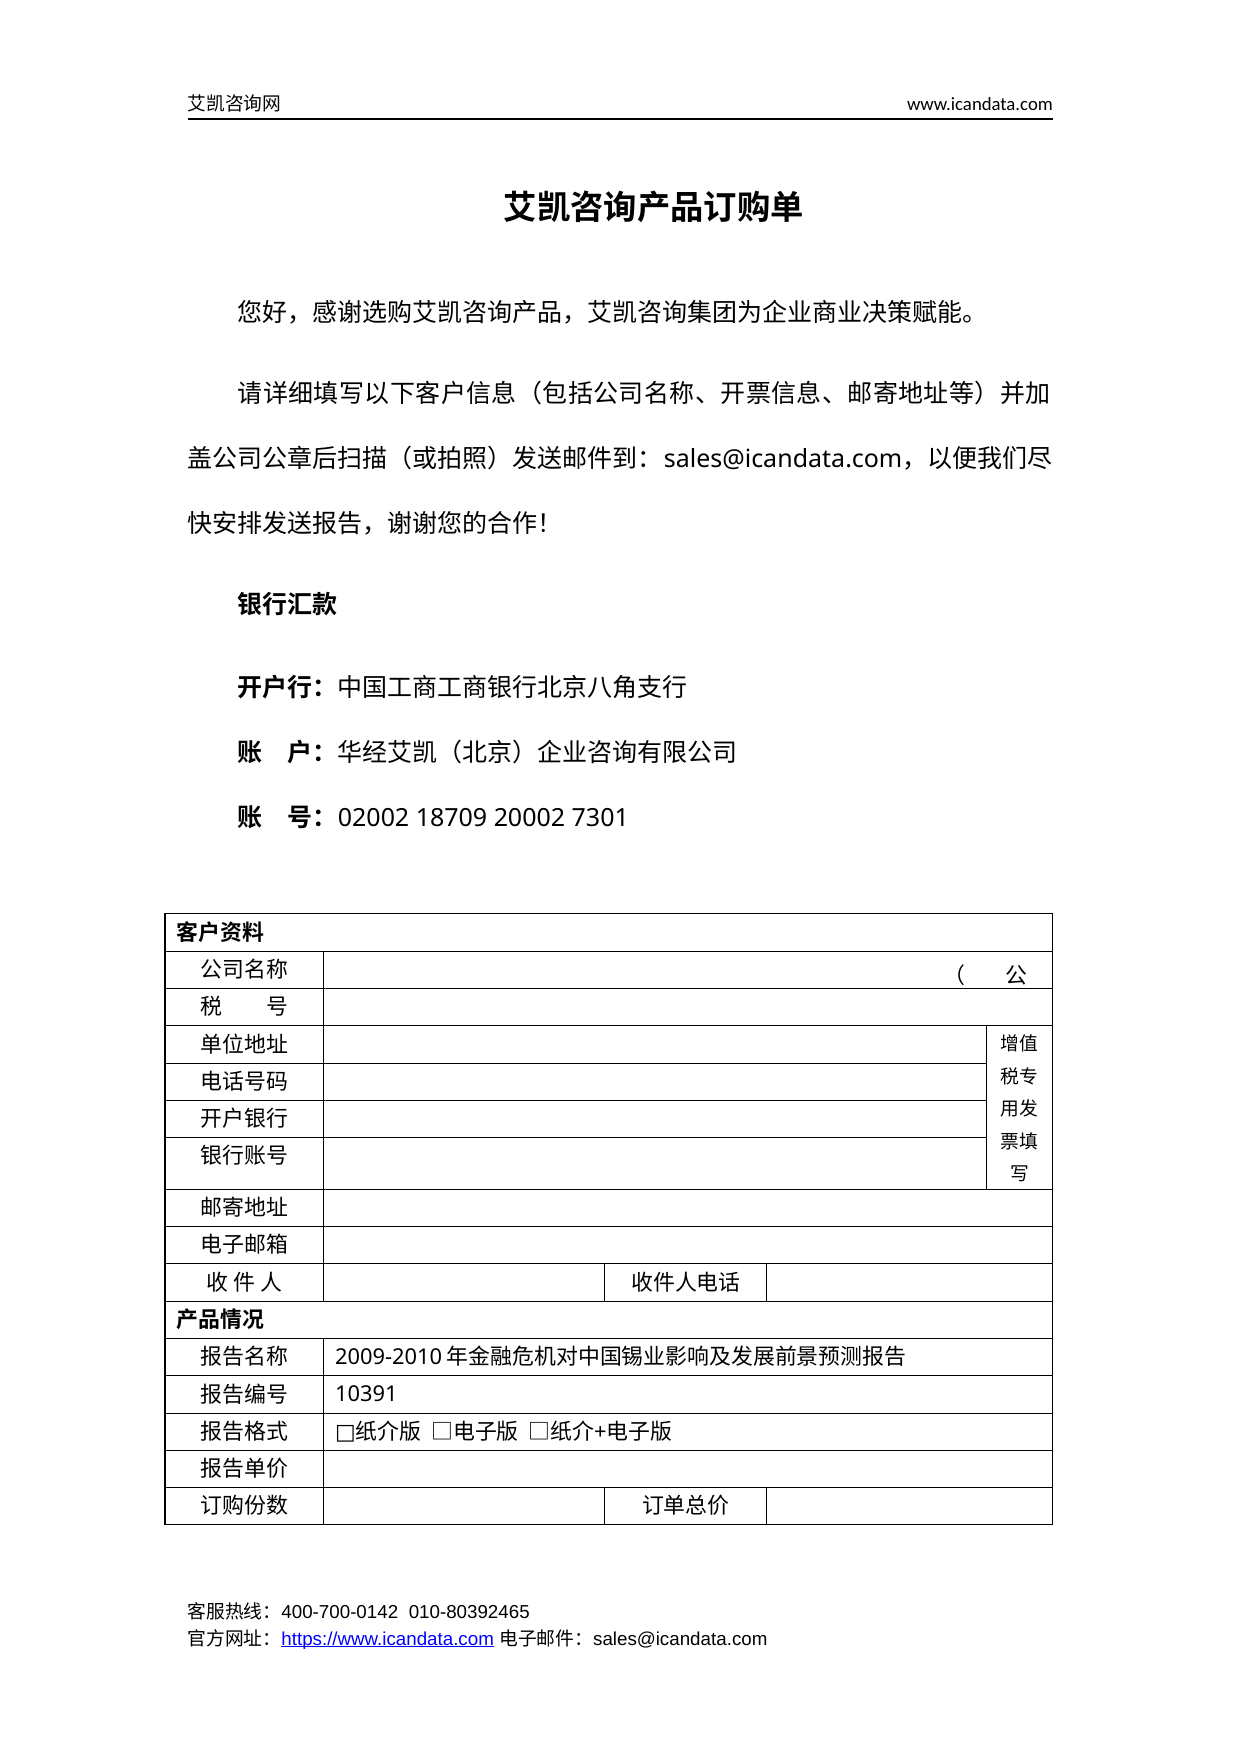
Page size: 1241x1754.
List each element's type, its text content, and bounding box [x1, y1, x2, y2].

text 您好，感谢选购艾凯咨询产品，艾凯咨询集团为企业商业决策赋能。 [187, 278, 1053, 343]
table_cell [324, 1488, 604, 1524]
table_cell [767, 1488, 1052, 1524]
text 账 号：02002 18709 20002 7301 [187, 783, 1053, 848]
table_cell [767, 1264, 1052, 1301]
table_cell 10391 [324, 1376, 1052, 1412]
table_cell 单位地址 [166, 1026, 323, 1062]
table_cell 邮寄地址 [166, 1190, 323, 1226]
table_cell 报告编号 [166, 1376, 323, 1412]
table_cell 增值税专用发票填写 [987, 1026, 1052, 1189]
text 银行汇款 [187, 570, 1053, 635]
table_cell [324, 989, 1052, 1025]
table_cell 电话号码 [166, 1064, 323, 1100]
table_cell [324, 1064, 986, 1100]
table_cell 2009-2010年金融危机对中国锡业影响及发展前景预测报告 [324, 1339, 1052, 1375]
table_cell 税 号 [166, 989, 323, 1025]
text 请详细填写以下客户信息（包括公司名称、开票信息、邮寄地址等）并加盖公司公章后扫描（或拍照）发送邮件到：sales@icandata.com，以便我们尽快安排发送报告，谢谢您的合作！ [187, 359, 1053, 554]
table_cell 收 件 人 [166, 1264, 323, 1301]
table_cell 报告名称 [166, 1339, 323, 1375]
table_cell 电子邮箱 [166, 1227, 323, 1263]
table_cell [324, 1190, 1052, 1226]
table_cell 收件人电话 [605, 1264, 766, 1301]
table_cell [324, 1227, 1052, 1263]
table_cell 开户银行 [166, 1101, 323, 1137]
table_cell [324, 1264, 604, 1301]
table_cell 产品情况 [166, 1302, 1052, 1338]
table_cell 订单总价 [605, 1488, 766, 1524]
text 账 户：华经艾凯（北京）企业咨询有限公司 [187, 718, 1053, 783]
table_cell 公司名称 [166, 952, 323, 988]
text 开户行：中国工商工商银行北京八角支行 [187, 653, 1053, 718]
table_cell 订购份数 [166, 1488, 323, 1524]
table_cell [324, 1101, 986, 1137]
table_cell 银行账号 [166, 1138, 323, 1189]
table_header 客户资料 [166, 914, 1052, 951]
table_cell [324, 1026, 986, 1062]
table_cell □纸介版 □电子版 □纸介+电子版 [324, 1414, 1052, 1450]
table_cell 报告单价 [166, 1451, 323, 1487]
table_cell [324, 1138, 986, 1189]
table_cell 报告格式 [166, 1414, 323, 1450]
table_cell [324, 1451, 1052, 1487]
table_cell [324, 952, 1052, 988]
text 艾凯咨询产品订购单 [187, 172, 1053, 237]
